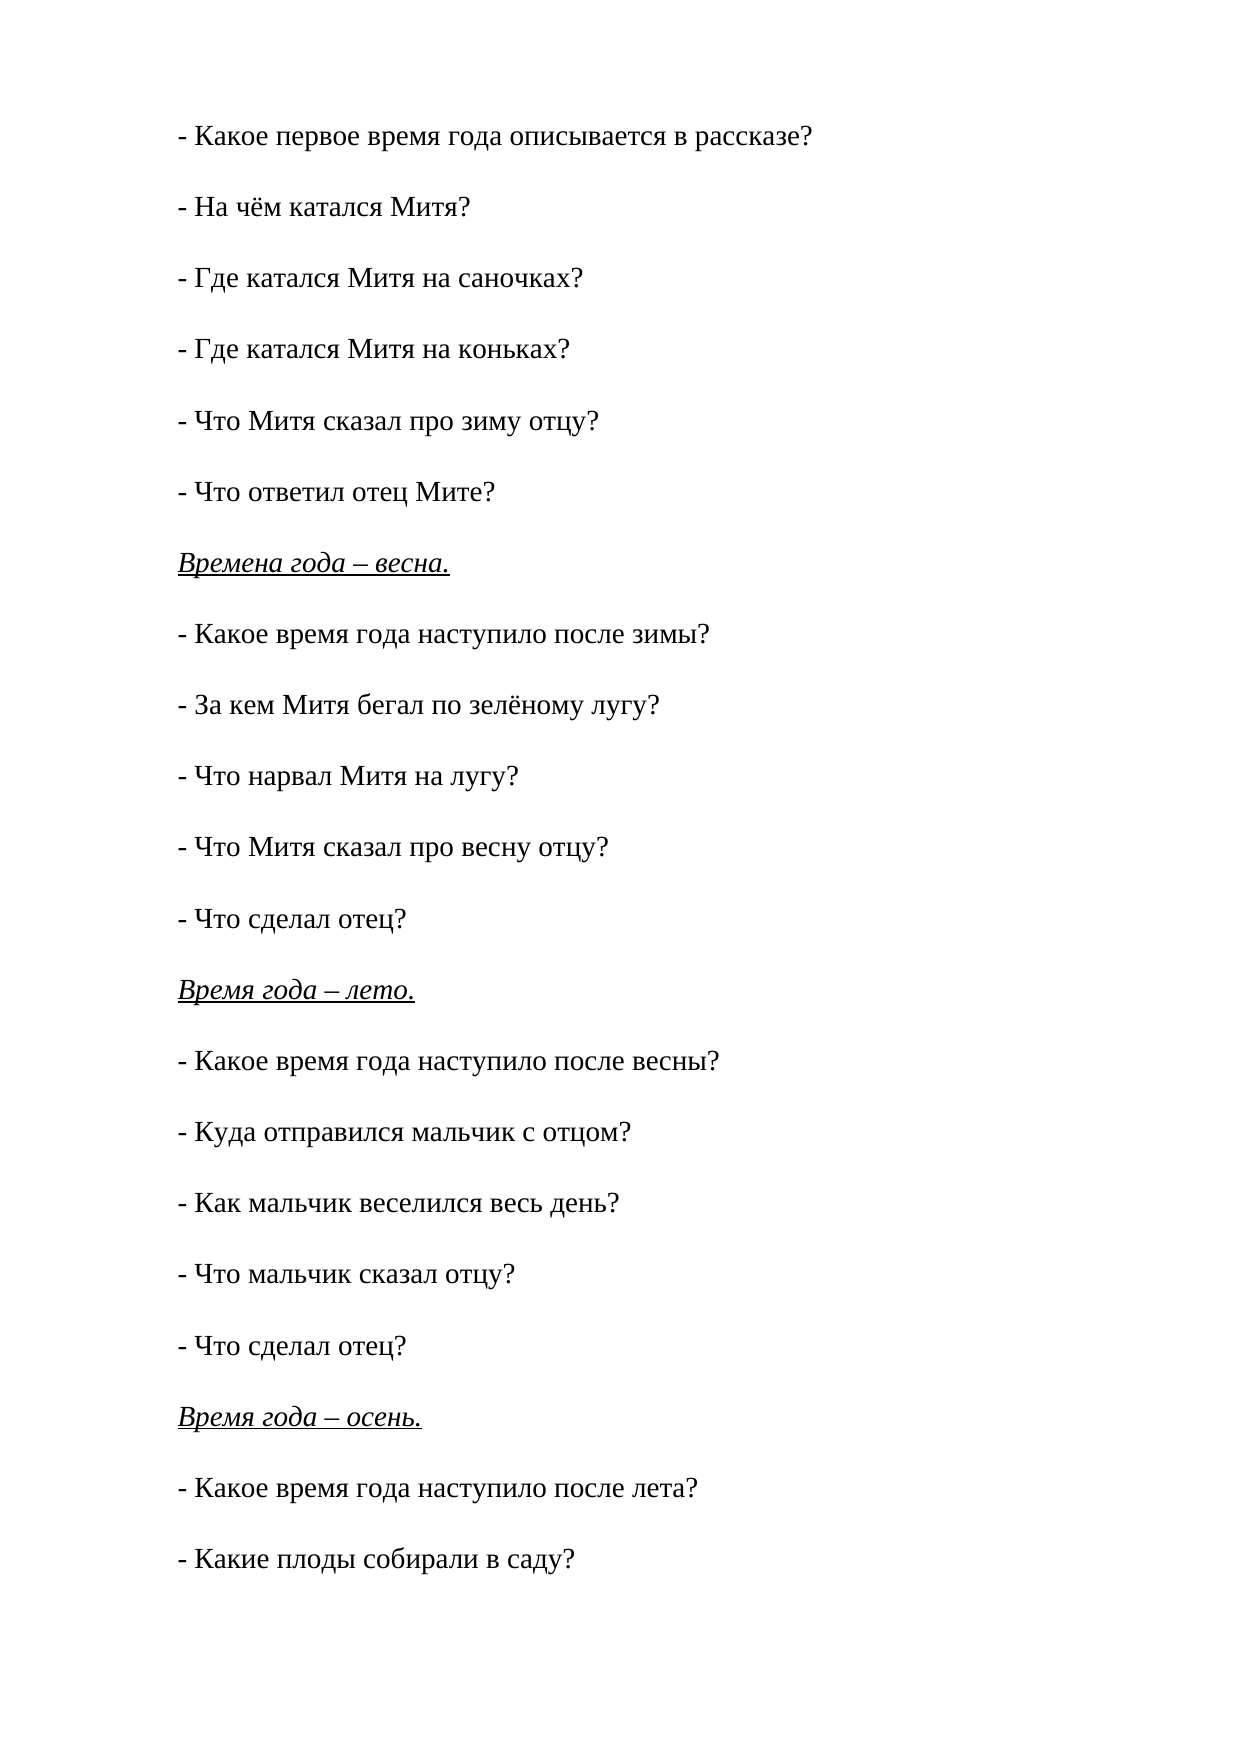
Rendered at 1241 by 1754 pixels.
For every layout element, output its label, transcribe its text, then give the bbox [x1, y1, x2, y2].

text - Как мальчик веселился весь день? [177, 1185, 1152, 1219]
text - Где катался Митя на коньках? [177, 332, 1152, 365]
text - Что сделал отец? [177, 901, 1152, 934]
text - Что мальчик сказал отцу? [177, 1256, 1152, 1290]
text - Какое время года наступило после лета? [177, 1470, 1152, 1503]
text - За кем Митя бегал по зелёному лугу? [177, 687, 1152, 721]
text - Что сделал отец? [177, 1328, 1152, 1361]
text Время года – осень. [177, 1399, 1152, 1432]
text - Что нарвал Митя на лугу? [177, 758, 1152, 792]
text - Куда отправился мальчик с отцом? [177, 1114, 1152, 1148]
text Времена года – весна. [177, 545, 1152, 578]
text - Какое время года наступило после весны? [177, 1043, 1152, 1077]
text - Что Митя сказал про зиму отцу? [177, 403, 1152, 436]
text - Что ответил отец Мите? [177, 474, 1152, 507]
text - Какие плоды собирали в саду? [177, 1541, 1152, 1574]
text - На чём катался Митя? [177, 189, 1152, 223]
text - Какое первое время года описывается в рассказе? [177, 118, 1152, 152]
text - Что Митя сказал про весну отцу? [177, 829, 1152, 863]
text Время года – лето. [177, 972, 1152, 1005]
text - Где катался Митя на саночках? [177, 260, 1152, 294]
text - Какое время года наступило после зимы? [177, 616, 1152, 650]
